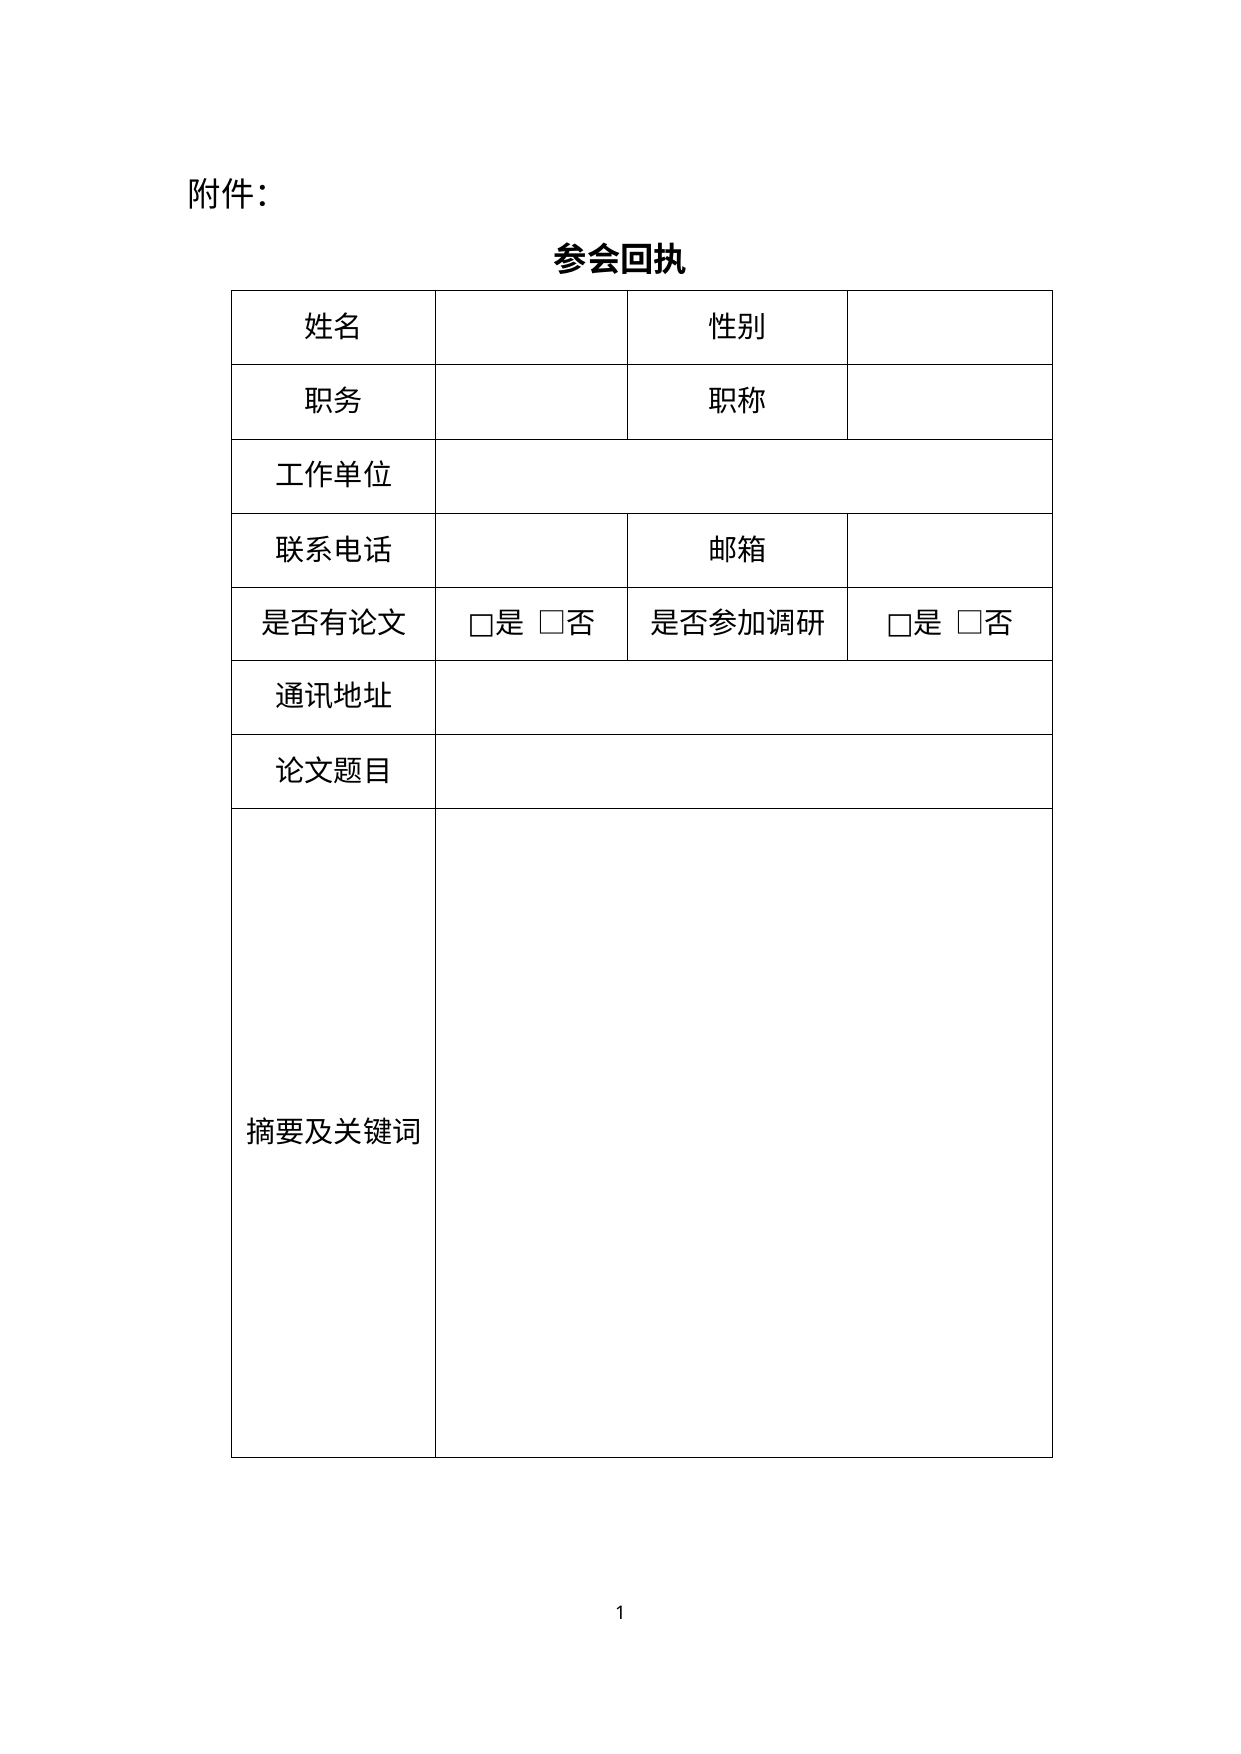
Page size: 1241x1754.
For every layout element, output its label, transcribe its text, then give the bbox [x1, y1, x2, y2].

table_cell □是 □否 [436, 588, 627, 659]
table_cell [436, 440, 1052, 513]
table_cell □是 □否 [848, 588, 1052, 659]
table_header [848, 291, 1052, 364]
table_cell [848, 514, 1052, 587]
text 附件： [187, 160, 1053, 225]
table_cell [848, 365, 1052, 438]
table_cell 邮箱 [628, 514, 847, 587]
table_cell 工作单位 [232, 440, 435, 513]
table_cell 是否参加调研 [628, 588, 847, 659]
table_cell 职务 [232, 365, 435, 438]
table_cell 联系电话 [232, 514, 435, 587]
table_cell 论文题目 [232, 735, 435, 808]
table_cell [436, 514, 627, 587]
table_cell [436, 365, 627, 438]
table_cell 是否有论文 [232, 588, 435, 659]
table_cell 通讯地址 [232, 661, 435, 734]
table_cell [436, 809, 1052, 1457]
text 参会回执 [187, 225, 1053, 290]
table_header 姓名 [232, 291, 435, 364]
table_cell [436, 735, 1052, 808]
table_header [436, 291, 627, 364]
table_cell 摘要及关键词 [232, 809, 435, 1457]
table_cell [436, 661, 1052, 734]
table_header 性别 [628, 291, 847, 364]
table_cell 职称 [628, 365, 847, 438]
